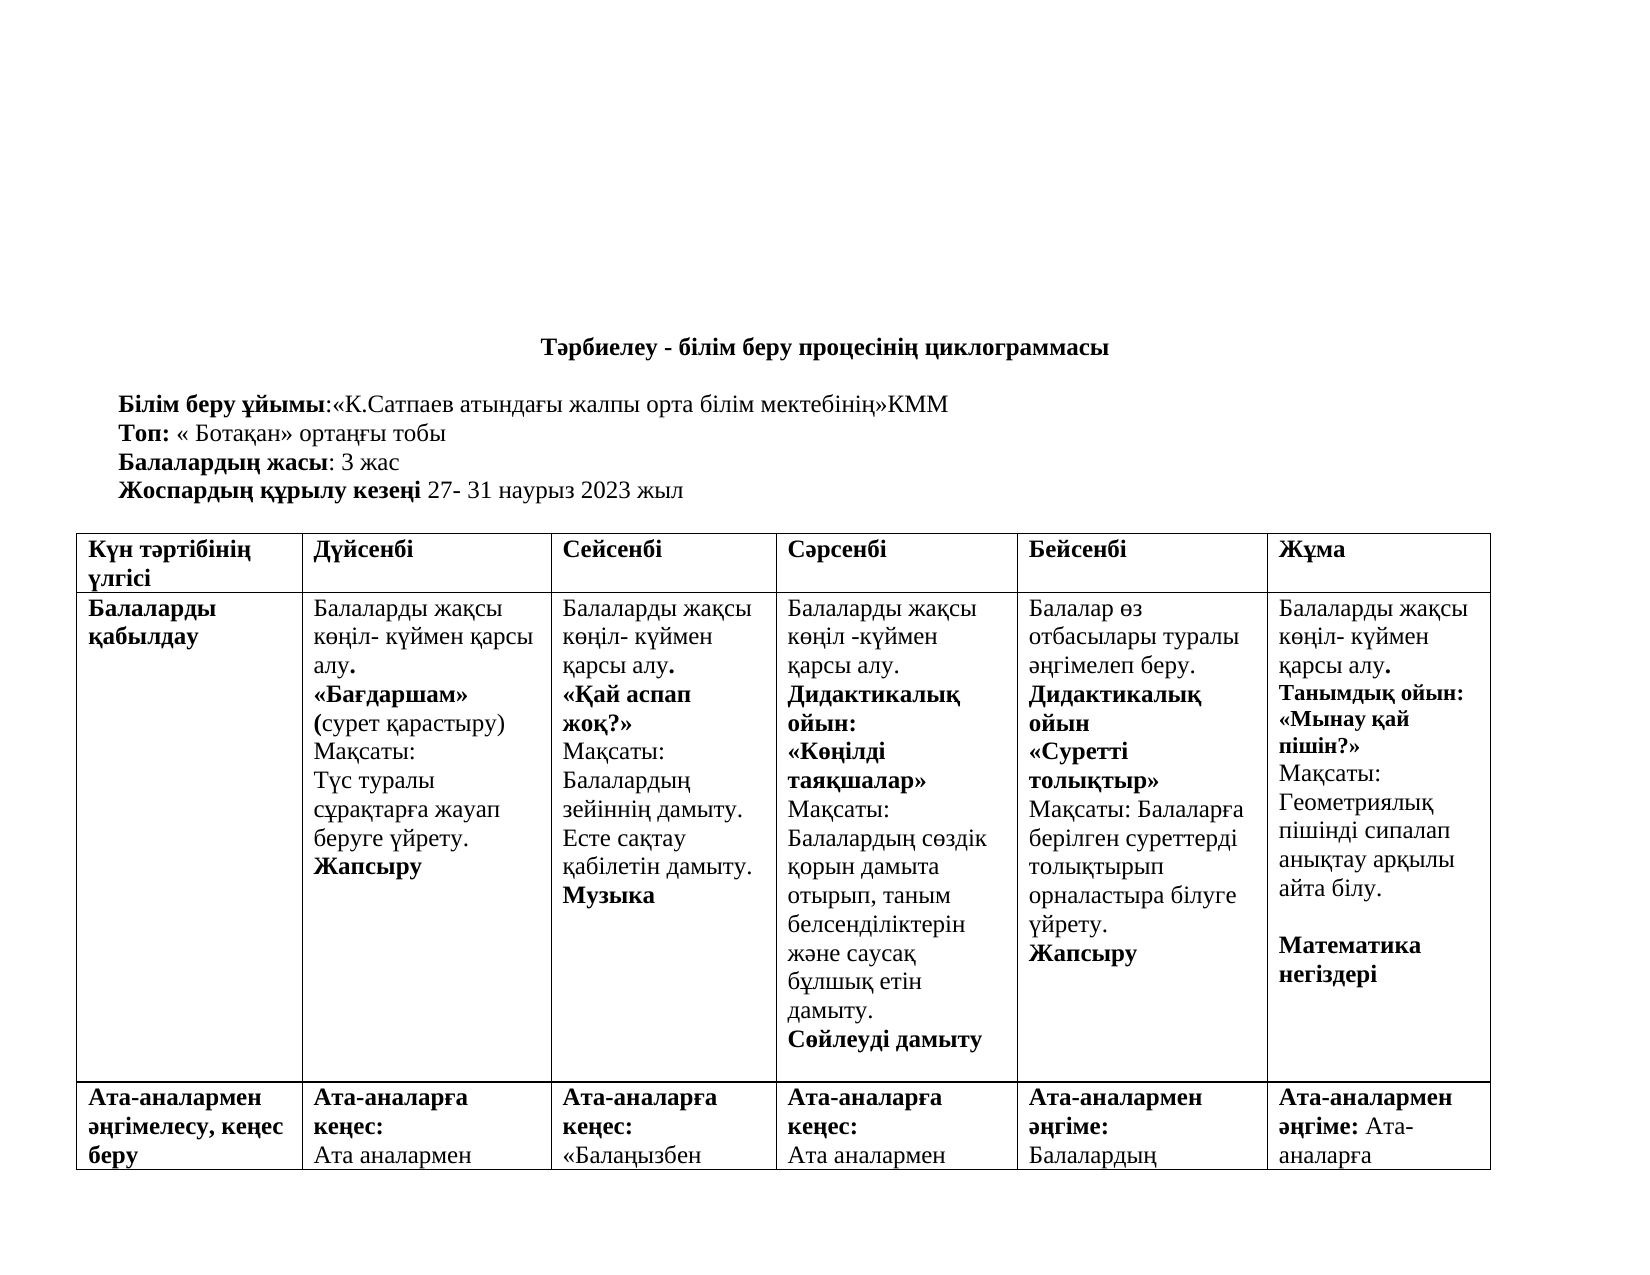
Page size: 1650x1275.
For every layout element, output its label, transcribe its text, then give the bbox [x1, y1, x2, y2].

text Топ: « Ботақан» ортаңғы тобы [118, 418, 1532, 447]
text Жоспардың құрылу кезеңі 27- 31 наурыз 2023 жыл [118, 476, 1532, 504]
table_header Бейсенбі [1018, 534, 1267, 592]
table_cell Балаларды қабылдау [77, 593, 302, 1081]
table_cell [77, 1083, 302, 1169]
text Тәрбиелеу - білім беру процесінің циклограммасы [118, 332, 1532, 361]
text Білім беру ұйымы:«К.Сатпаев атындағы жалпы орта білім мектебінің»КММ [118, 389, 1532, 418]
table_header Сәрсенбі [777, 534, 1017, 592]
table_header Дүйсенбі [303, 534, 551, 592]
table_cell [303, 1083, 551, 1169]
table_cell Балалар өз отбасылары туралы әңгімелеп беру. Дидактикалық ойын «Суретті толықтыр» Мақсаты: Балаларға берілген суреттерді толықтырып орналастыра білуге үйрету. Жапсыру [1018, 593, 1267, 1081]
table_cell Балаларды жақсы көңіл- күймен қарсы алу. «Бағдаршам» (сурет қарастыру) Мақсаты: Түс туралы сұрақтарға жауап беруге үйрету. Жапсыру [303, 593, 551, 1081]
table_cell Балаларды жақсы көңіл- күймен қарсы алу. «Қай аспап жоқ?» Мақсаты: Балалардың зейіннің дамыту. Есте сақтау қабілетін дамыту. Музыка [552, 593, 776, 1081]
table_header Жұма [1268, 534, 1490, 592]
table_header Сейсенбі [552, 534, 776, 592]
table_cell Балаларды жақсы көңіл -күймен қарсы алу. Дидактикалық ойын: «Көңілді таяқшалар» Мақсаты: Балалардың сөздік қорын дамыта отырып, таным белсенділіктерін және саусақ бұлшық етін дамыту. Сөйлеуді дамыту [777, 593, 1017, 1081]
table_cell Балаларды жақсы көңіл- күймен қарсы алу. Танымдық ойын: «Мынау қай пішін?» Мақсаты: Геометриялық пішінді сипалап анықтау арқылы айта білу. Математика негіздері [1268, 593, 1490, 1081]
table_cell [1268, 1083, 1490, 1169]
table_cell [1018, 1083, 1267, 1169]
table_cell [552, 1083, 776, 1169]
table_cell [777, 1083, 1017, 1169]
text Балалардың жасы: 3 жас [118, 447, 1532, 476]
table_header Күн тәртібінің үлгісі [77, 534, 302, 592]
